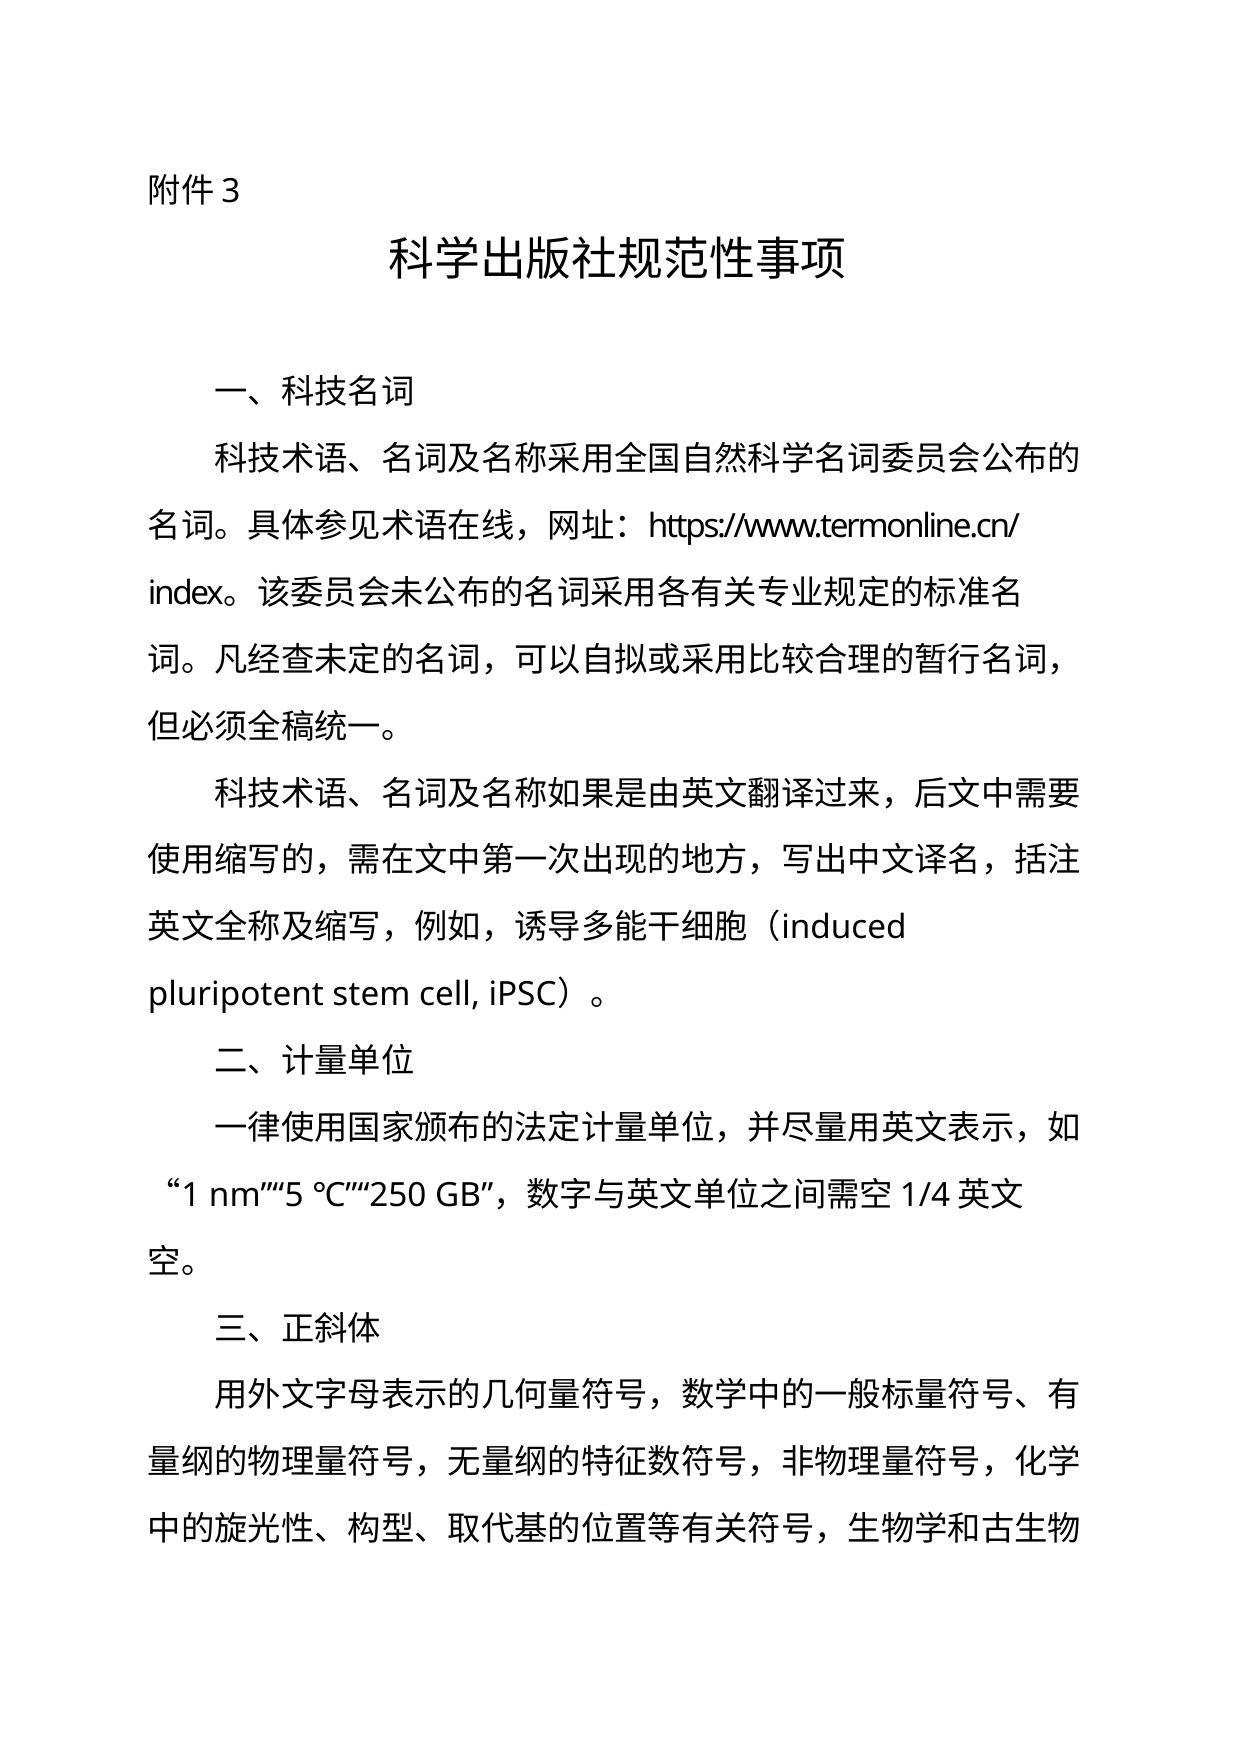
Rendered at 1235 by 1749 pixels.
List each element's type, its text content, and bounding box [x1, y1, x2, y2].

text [148, 1359, 1087, 1559]
text 二、计量单位 [148, 1024, 1087, 1091]
text 一律使用国家颁布的法定计量单位，并尽量用英文表示，如“1 nm”“5 ℃”“250 GB”，数字与英文单位之间需空1/4英文空。 [148, 1091, 1087, 1292]
text 科技术语、名词及名称如果是由英文翻译过来，后文中需要使用缩写的，需在文中第一次出现的地方，写出中文译名，括注英文全称及缩写，例如，诱导多能干细胞（induced pluripotent stem cell, iPSC）。 [148, 757, 1087, 1024]
text 三、正斜体 [148, 1292, 1087, 1359]
text 一、科技名词 [148, 356, 1087, 423]
text 附件3 [148, 155, 1087, 222]
text 科学出版社规范性事项 [148, 222, 1087, 289]
text 科技术语、名词及名称采用全国自然科学名词委员会公布的名词。具体参见术语在线，网址：https://www.termonline.cn/index。该委员会未公布的名词采用各有关专业规定的标准名词。凡经查未定的名词，可以自拟或采用比较合理的暂行名词，但必须全稿统一。 [148, 423, 1087, 757]
